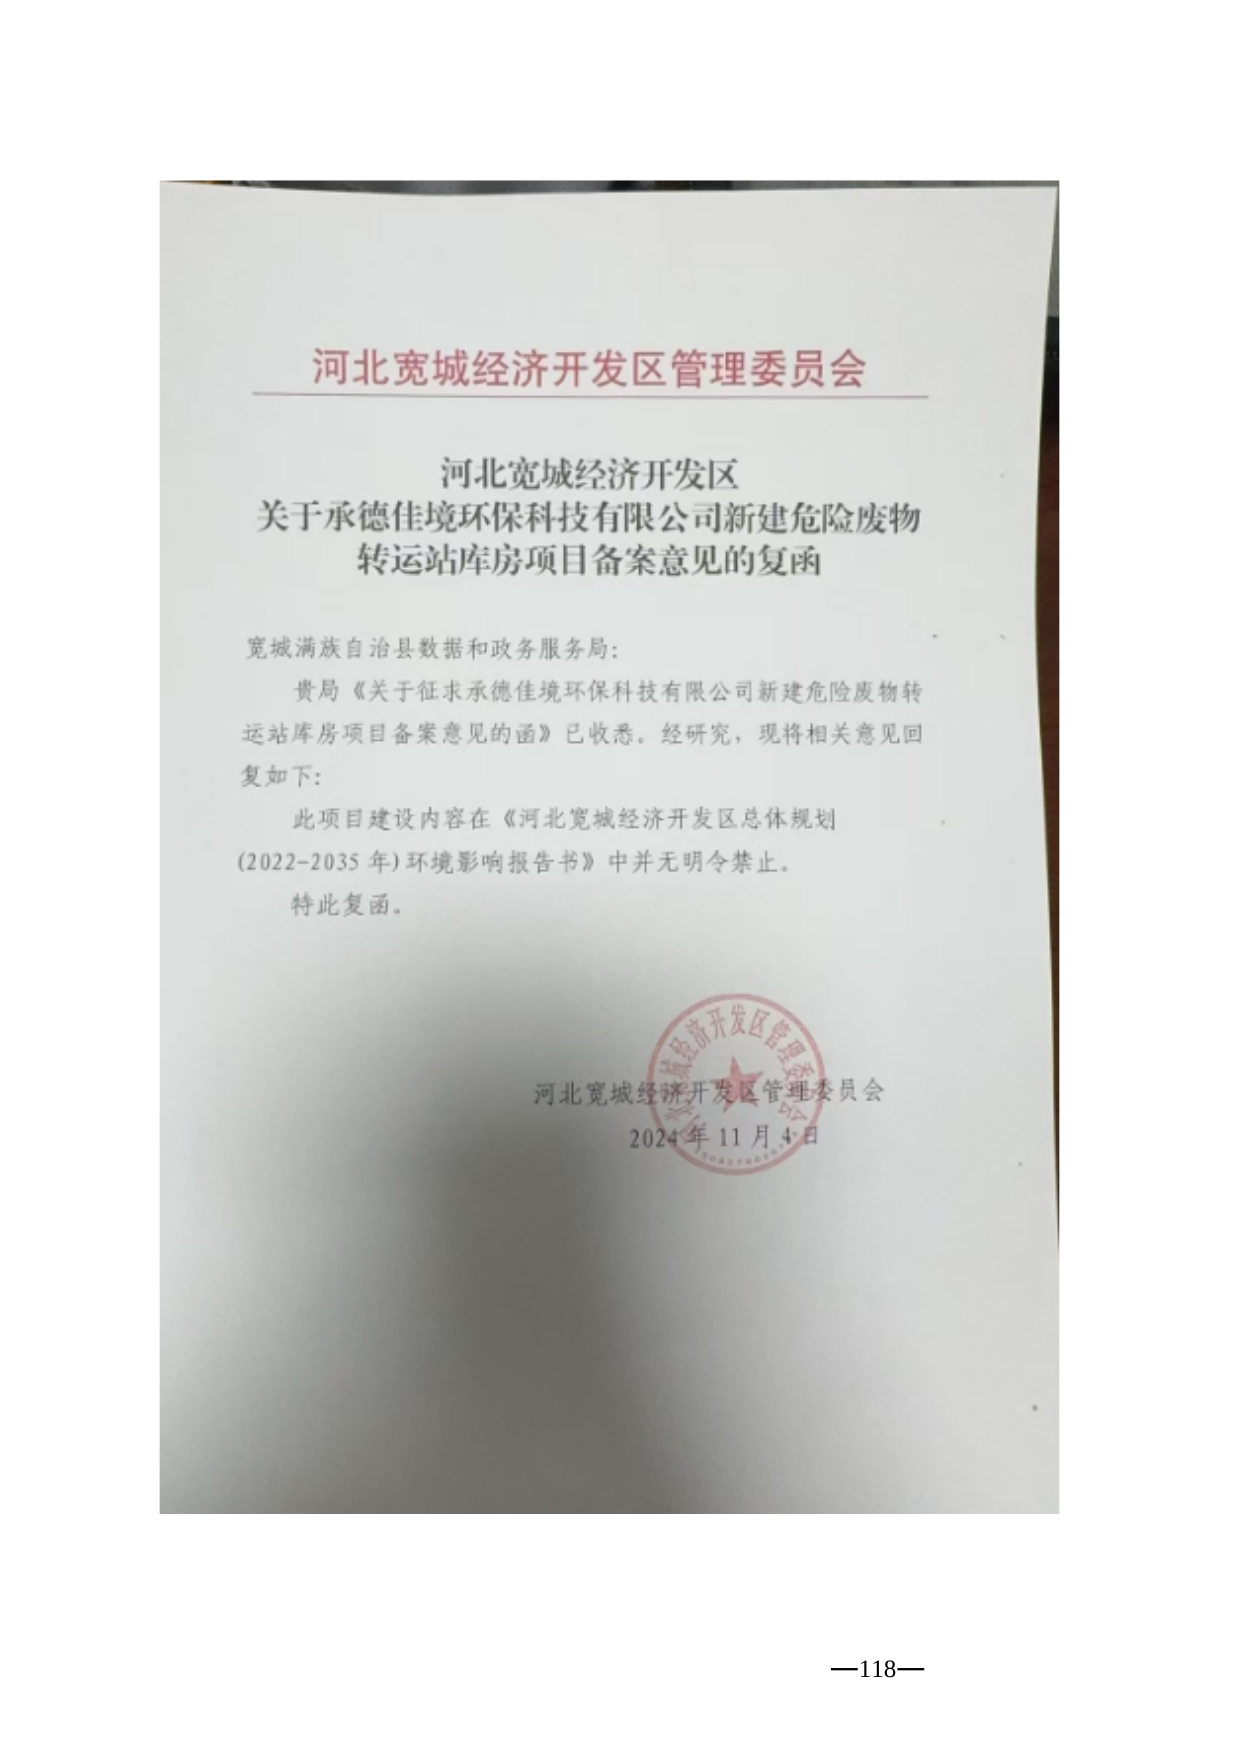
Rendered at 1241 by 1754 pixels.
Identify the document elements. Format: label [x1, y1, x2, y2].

picture [159, 177, 1060, 1514]
